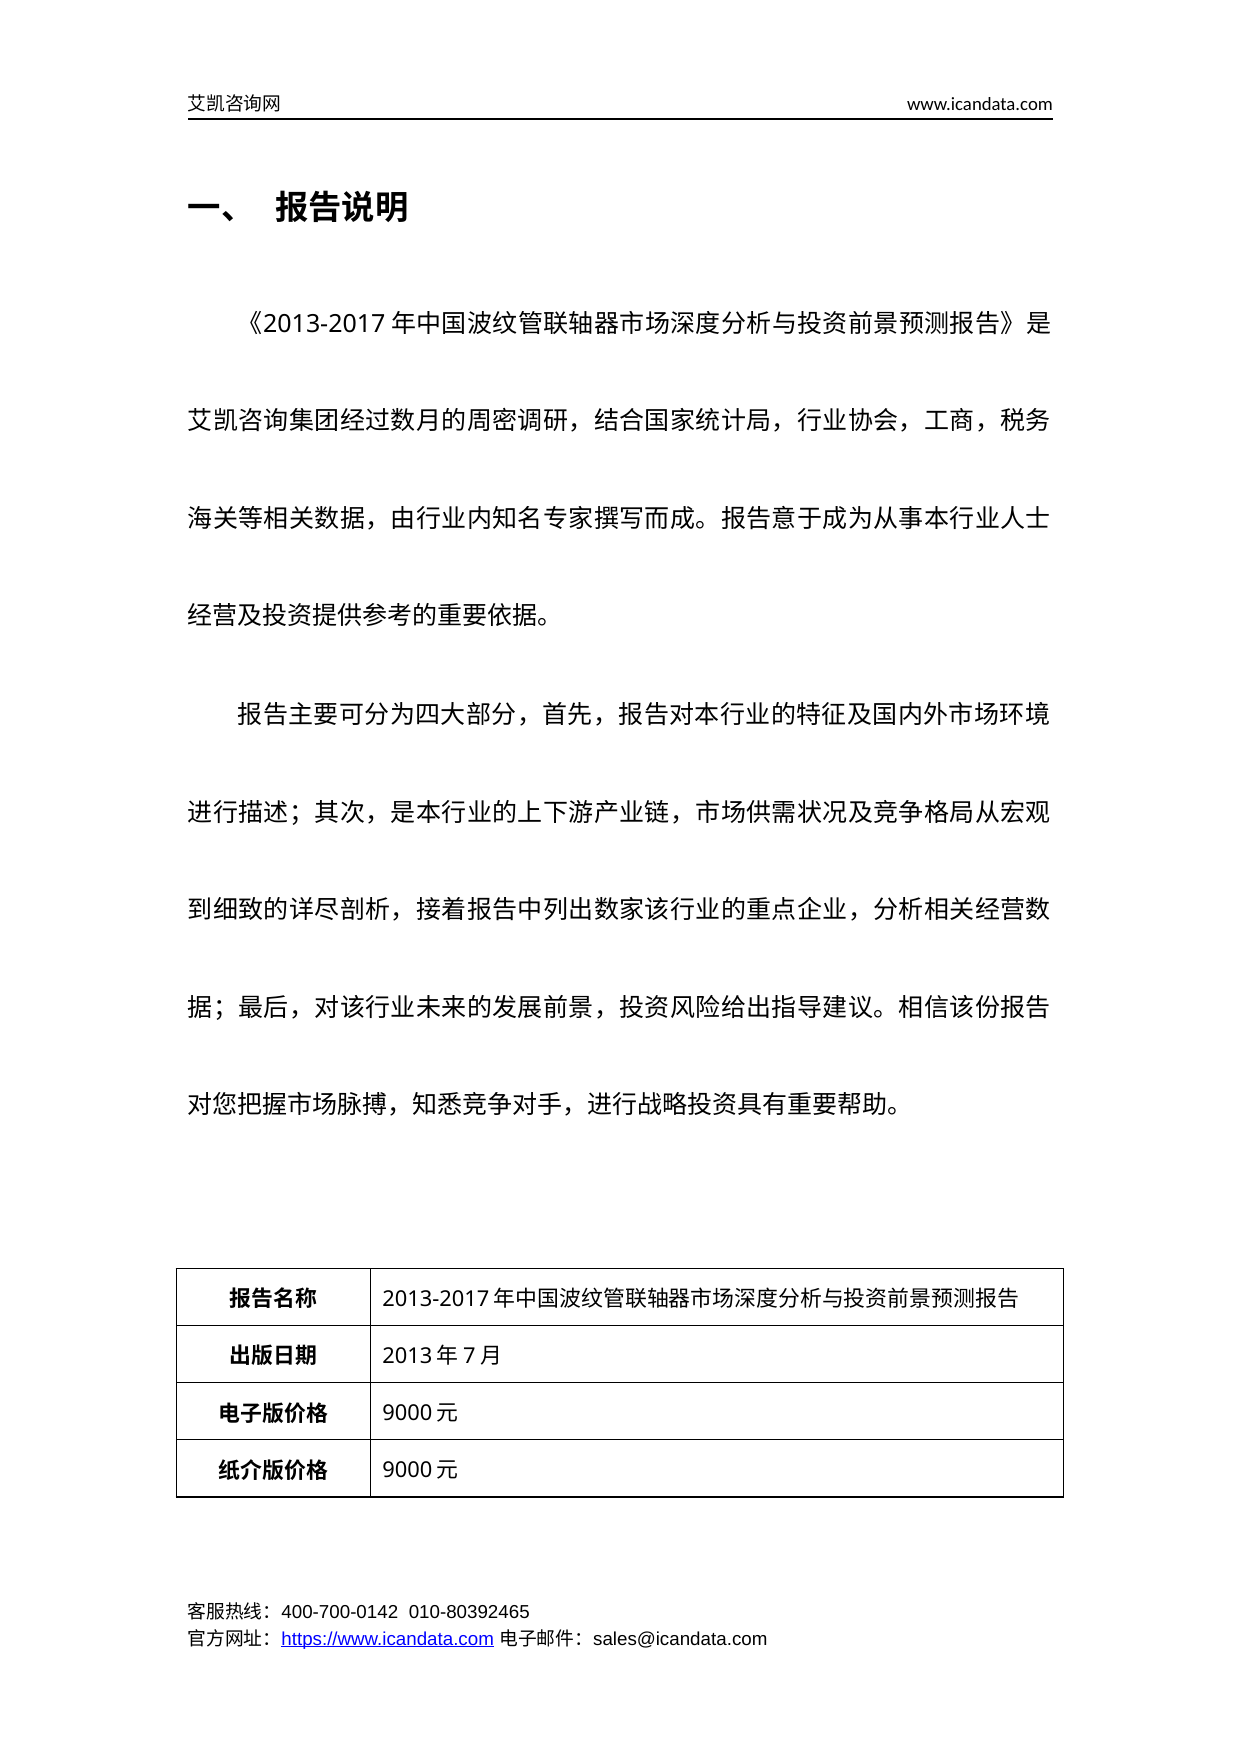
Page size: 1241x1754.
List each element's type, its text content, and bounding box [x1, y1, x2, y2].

table_cell 出版日期 [177, 1326, 370, 1382]
table_header 2013-2017年中国波纹管联轴器市场深度分析与投资前景预测报告 [371, 1269, 1063, 1325]
text 报告主要可分为四大部分，首先，报告对本行业的特征及国内外市场环境进行描述；其次，是本行业的上下游产业链，市场供需状况及竞争格局从宏观到细致的详尽剖析，接着报告中列出数家该行业的重点企业，分析相关经营数据；最后，对该行业未来的发展前景，投资风险给出指导建议。相信该份报告对您把握市场脉搏，知悉竞争对手，进行战略投资具有重要帮助。 [187, 681, 1053, 1136]
table_cell 9000元 [371, 1440, 1063, 1496]
table_header 报告名称 [177, 1269, 370, 1325]
subtitle 报告说明 [187, 172, 1053, 237]
table_cell 纸介版价格 [177, 1440, 370, 1496]
table_cell 2013年7月 [371, 1326, 1063, 1382]
table_cell 9000元 [371, 1383, 1063, 1439]
table_cell 电子版价格 [177, 1383, 370, 1439]
text 《2013-2017年中国波纹管联轴器市场深度分析与投资前景预测报告》是艾凯咨询集团经过数月的周密调研，结合国家统计局，行业协会，工商，税务海关等相关数据，由行业内知名专家撰写而成。报告意于成为从事本行业人士经营及投资提供参考的重要依据。 [187, 289, 1053, 646]
